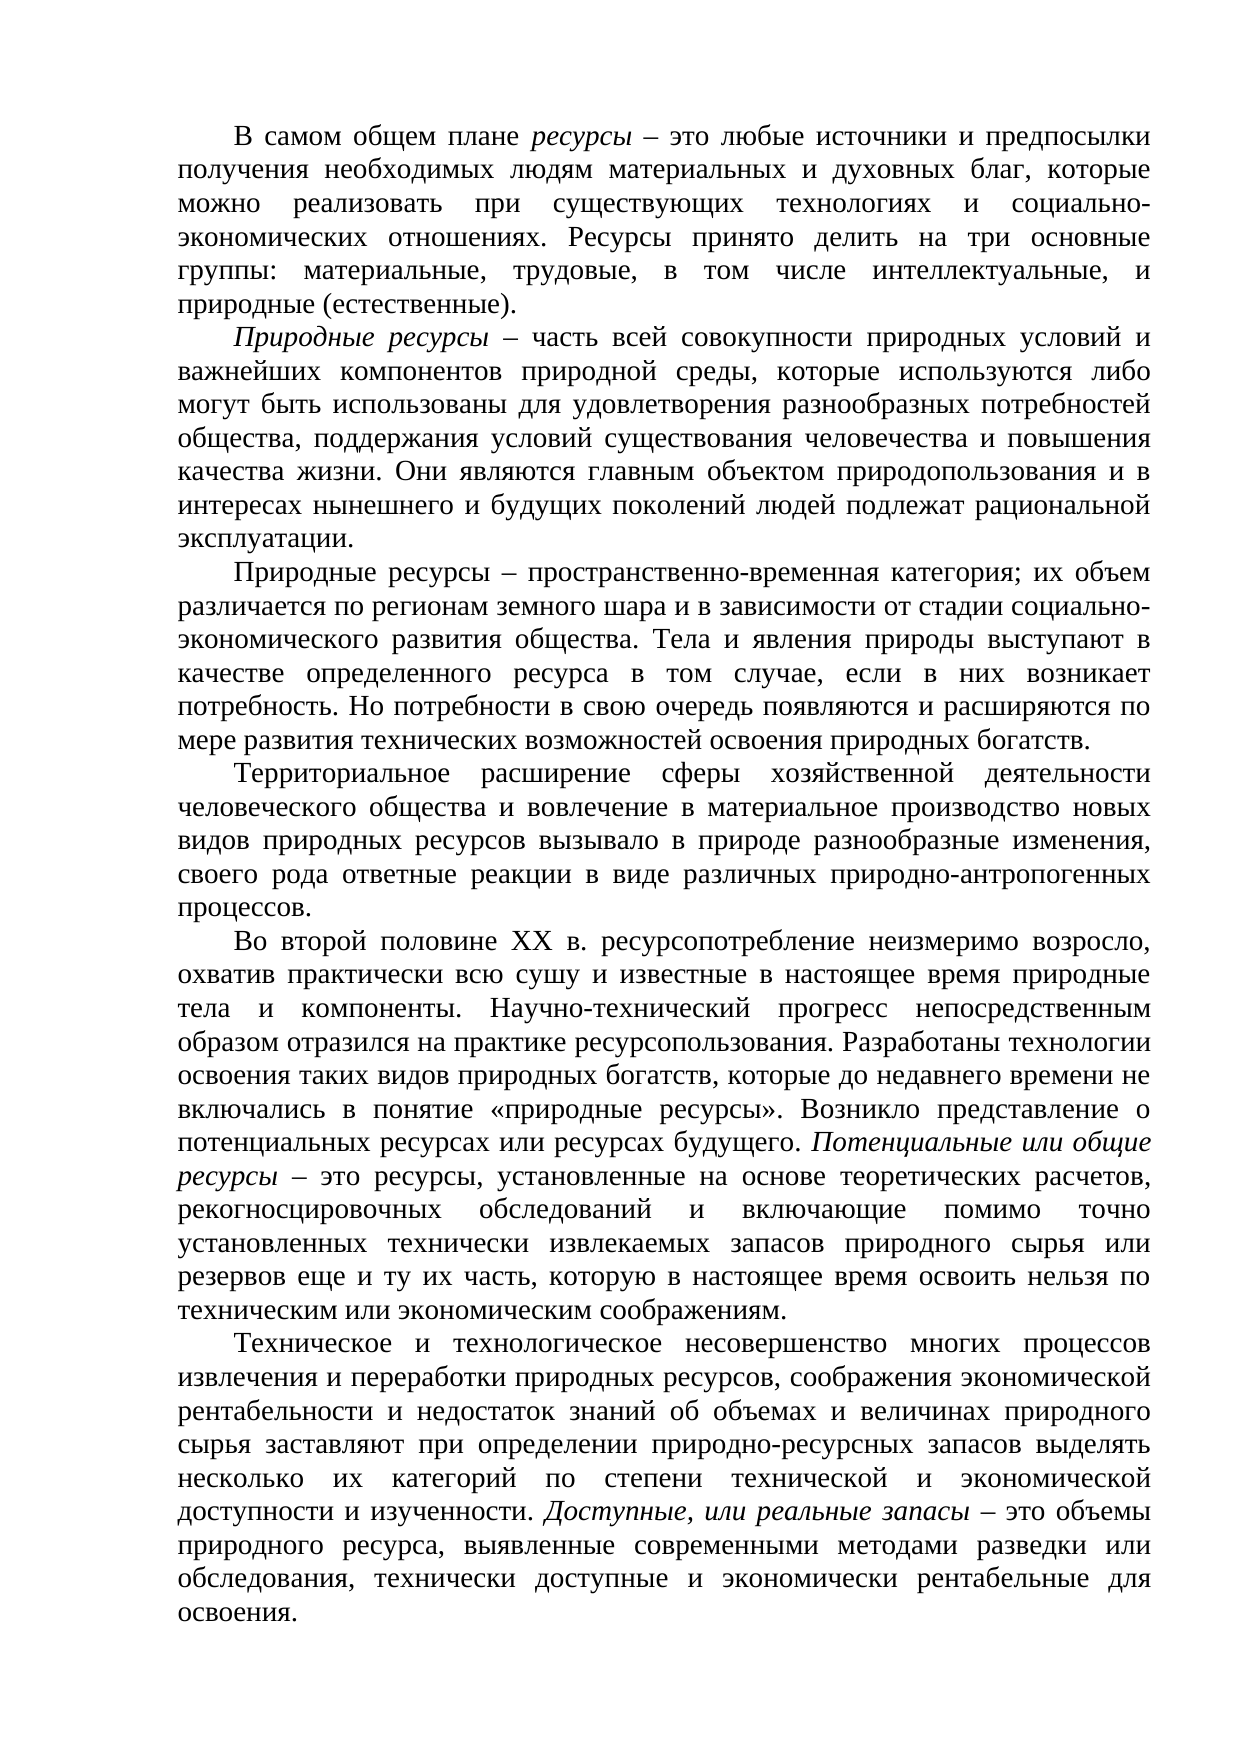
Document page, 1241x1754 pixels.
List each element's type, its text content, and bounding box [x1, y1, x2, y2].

text Природные ресурсы – пространственно-временная категория; их объем различается по регионам земного шара и в зависимости от стадии социально-экономического развития общества. Тела и явления природы выступают в качестве определенного ресурса в том случае, если в них возникает потребность. Но потребности в свою очередь появляются и расширяются по мере развития технических возможностей освоения природных богатств. [177, 554, 1152, 755]
text Территориальное расширение сферы хозяйственной деятельности человеческого общества и вовлечение в материальное производство новых видов природных ресурсов вызывало в природе разнообразные изменения, своего рода ответные реакции в виде различных природно-антропогенных процессов. [177, 755, 1152, 923]
text В самом общем плане ресурсы – это любые источники и предпосылки получения необходимых людям материальных и духовных благ, которые можно реализовать при существующих технологиях и социально-экономических отношениях. Ресурсы принято делить на три основные группы: материальные, трудовые, в том числе интеллектуальные, и природные (естественные). [177, 118, 1152, 319]
text Во второй половине XX в. ресурсопотребление неизмеримо возросло, охватив практически всю сушу и известные в настоящее время природные тела и компоненты. Научно-технический прогресс непосредственным образом отразился на практике ресурсопользования. Разработаны технологии освоения таких видов природных богатств, которые до недавнего времени не включались в понятие «природные ресурсы». Возникло представление о потенциальных ресурсах или ресурсах будущего. Потенциальные или общие ресурсы – это ресурсы, установленные на основе теоретических расчетов, рекогносцировочных обследований и включающие помимо точно установленных технически извлекаемых запасов природного сырья или резервов еще и ту их часть, которую в настоящее время освоить нельзя по техническим или экономическим соображениям. [177, 923, 1152, 1326]
text Техническое и технологическое несовершенство многих процессов извлечения и переработки природных ресурсов, соображения экономической рентабельности и недостаток знаний об объемах и величинах природного сырья заставляют при определении природно-ресурсных запасов выделять несколько их категорий по степени технической и экономической доступности и изученности. Доступные, или реальные запасы – это объемы природного ресурса, выявленные современными методами разведки или обследования, технически доступные и экономически рентабельные для освоения. [177, 1326, 1152, 1627]
text Природные ресурсы – часть всей совокупности природных условий и важнейших компонентов природной среды, которые используются либо могут быть использованы для удовлетворения разнообразных потребностей общества, поддержания условий существования человечества и повышения качества жизни. Они являются главным объектом природопользования и в интересах нынешнего и будущих поколений людей подлежат рациональной эксплуатации. [177, 319, 1152, 554]
